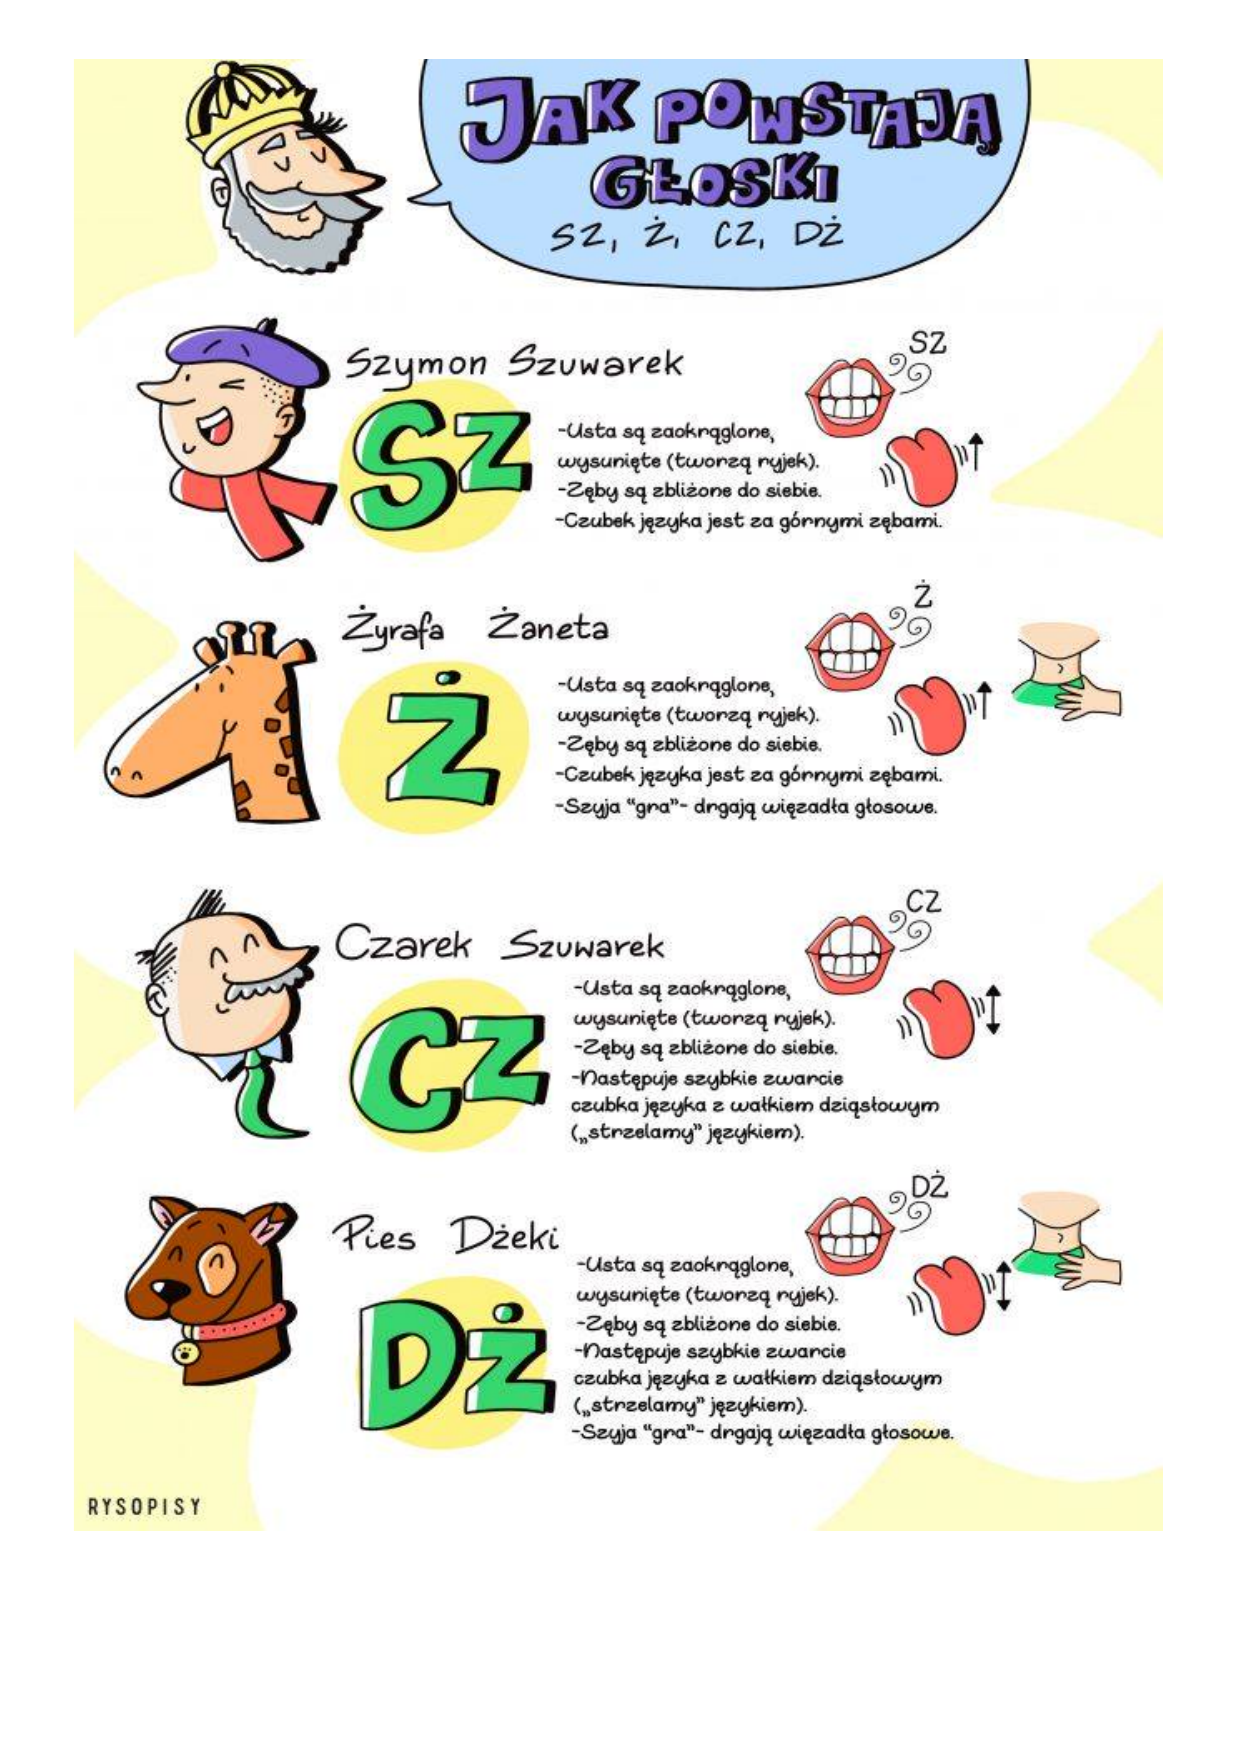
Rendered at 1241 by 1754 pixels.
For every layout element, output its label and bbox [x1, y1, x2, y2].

picture [73, 59, 1163, 1531]
